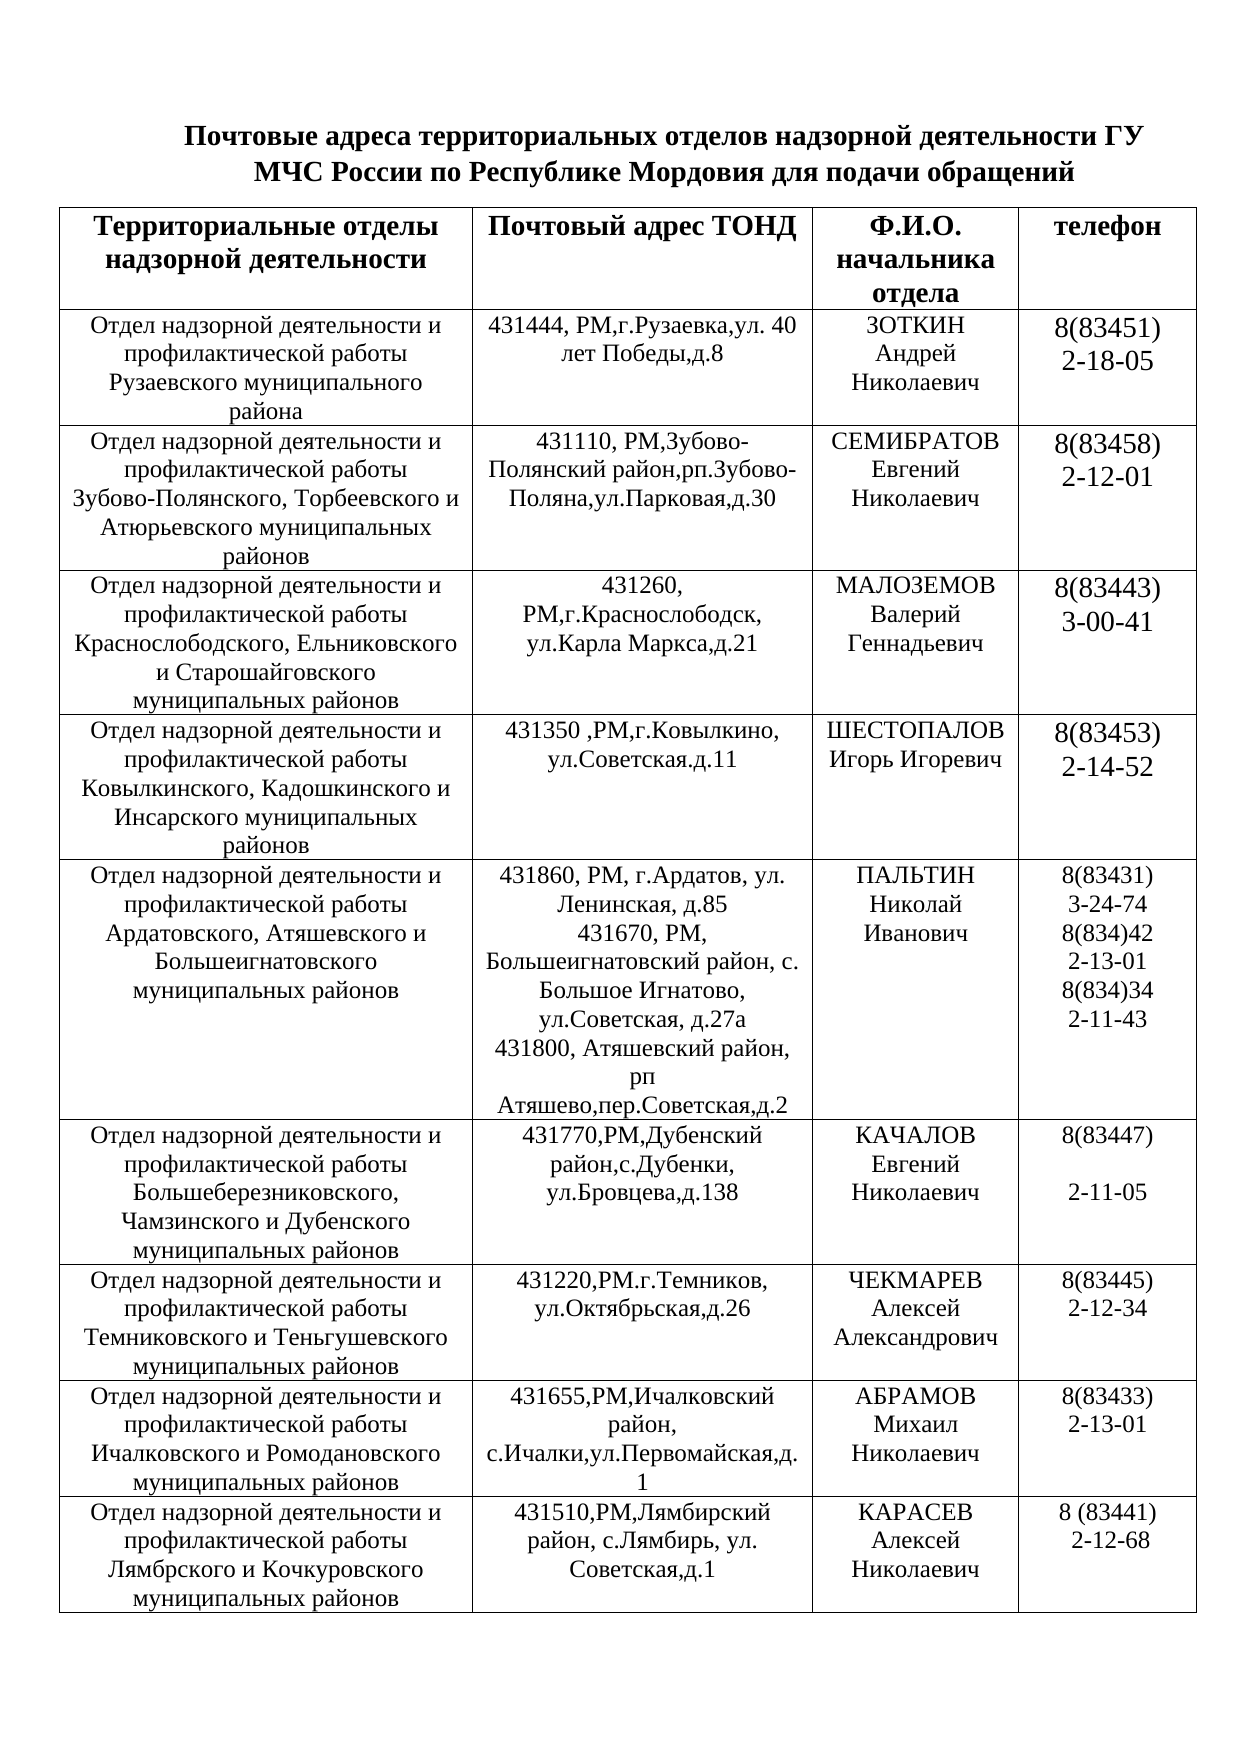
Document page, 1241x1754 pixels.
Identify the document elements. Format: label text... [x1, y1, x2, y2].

table_cell Отдел надзорной деятельности и профилактической работы Большеберезниковского, Чамзинского и Дубенского муниципальных районов [60, 1120, 472, 1264]
table_cell Отдел надзорной деятельности и профилактической работы Ардатовского, Атяшевского и Большеигнатовского муниципальных районов [60, 860, 472, 1119]
table_cell МАЛОЗЕМОВ Валерий Геннадьевич [813, 571, 1018, 714]
table_cell 431860, РМ, г.Ардатов, ул. Ленинская, д.85 431670, РМ, Большеигнатовский район, с. Большое Игнатово, ул.Советская, д.27а 431800, Атяшевский район, рп Атяшево,пер.Советская,д.2 [473, 860, 812, 1119]
table_cell 8(83431) 3-24-74 8(834)42 2-13-01 8(834)34 2-11-43 [1019, 860, 1196, 1119]
table_header Ф.И.О. начальника отдела [813, 208, 1018, 309]
table_cell Отдел надзорной деятельности и профилактической работы Краснослободского, Ельниковского и Старошайговского муниципальных районов [60, 571, 472, 714]
table_cell КАРАСЕВ Алексей Николаевич [813, 1497, 1018, 1612]
table_cell 8(83443) 3-00-41 [1019, 571, 1196, 714]
table_cell ПАЛЬТИН Николай Иванович [813, 860, 1018, 1119]
table_cell Отдел надзорной деятельности и профилактической работы Лямбрского и Кочкуровского муниципальных районов [60, 1497, 472, 1612]
table_header телефон [1019, 208, 1196, 309]
table_cell 431220,РМ.г.Темников, ул.Октябрьская,д.26 [473, 1265, 812, 1380]
table_cell Отдел надзорной деятельности и профилактической работы Ковылкинского, Кадошкинского и Инсарского муниципальных районов [60, 715, 472, 859]
table_cell ШЕСТОПАЛОВ Игорь Игоревич [813, 715, 1018, 859]
table_cell АБРАМОВ Михаил Николаевич [813, 1381, 1018, 1496]
table_cell ЗОТКИН Андрей Николаевич [813, 310, 1018, 425]
table_cell Отдел надзорной деятельности и профилактической работы Зубово-Полянского, Торбеевского и Атюрьевского муниципальных районов [60, 426, 472, 569]
table_cell 431655,РМ,Ичалковский район, с.Ичалки,ул.Первомайская,д.1 [473, 1381, 812, 1496]
table_cell Отдел надзорной деятельности и профилактической работы Ичалковского и Ромодановского муниципальных районов [60, 1381, 472, 1496]
table_cell 431770,РМ,Дубенский район,с.Дубенки, ул.Бровцева,д.138 [473, 1120, 812, 1264]
table_cell 8(83445) 2-12-34 [1019, 1265, 1196, 1380]
table_cell Отдел надзорной деятельности и профилактической работы Рузаевского муниципального района [60, 310, 472, 425]
table_header Почтовый адрес ТОНД [473, 208, 812, 309]
table_cell 8(83458) 2-12-01 [1019, 426, 1196, 569]
table_cell 431110, РМ,Зубово-Полянский район,рп.Зубово-Поляна,ул.Парковая,д.30 [473, 426, 812, 569]
table_cell 431444, РМ,г.Рузаевка,ул. 40 лет Победы,д.8 [473, 310, 812, 425]
table_header Территориальные отделы надзорной деятельности [60, 208, 472, 309]
table_cell ЧЕКМАРЕВ Алексей Александрович [813, 1265, 1018, 1380]
table_cell СЕМИБРАТОВ Евгений Николаевич [813, 426, 1018, 569]
table_cell 8(83451) 2-18-05 [1019, 310, 1196, 425]
table_cell 8(83433) 2-13-01 [1019, 1381, 1196, 1496]
table_cell 431260, РМ,г.Краснослободск, ул.Карла Маркса,д.21 [473, 571, 812, 714]
table_cell 431510,РМ,Лямбирский район, с.Лямбирь, ул. Советская,д.1 [473, 1497, 812, 1612]
table_cell 8(83447) 2-11-05 [1019, 1120, 1196, 1264]
table_cell Отдел надзорной деятельности и профилактической работы Темниковского и Теньгушевского муниципальных районов [60, 1265, 472, 1380]
table_cell 431350 ,РМ,г.Ковылкино, ул.Советская.д.11 [473, 715, 812, 859]
table_cell 8 (83441) 2-12-68 [1019, 1497, 1196, 1612]
table_cell 8(83453) 2-14-52 [1019, 715, 1196, 859]
text Почтовые адреса территориальных отделов надзорной деятельности ГУ МЧС России по Республике Мордовия для подачи обращений [177, 118, 1152, 188]
table_cell КАЧАЛОВ Евгений Николаевич [813, 1120, 1018, 1264]
